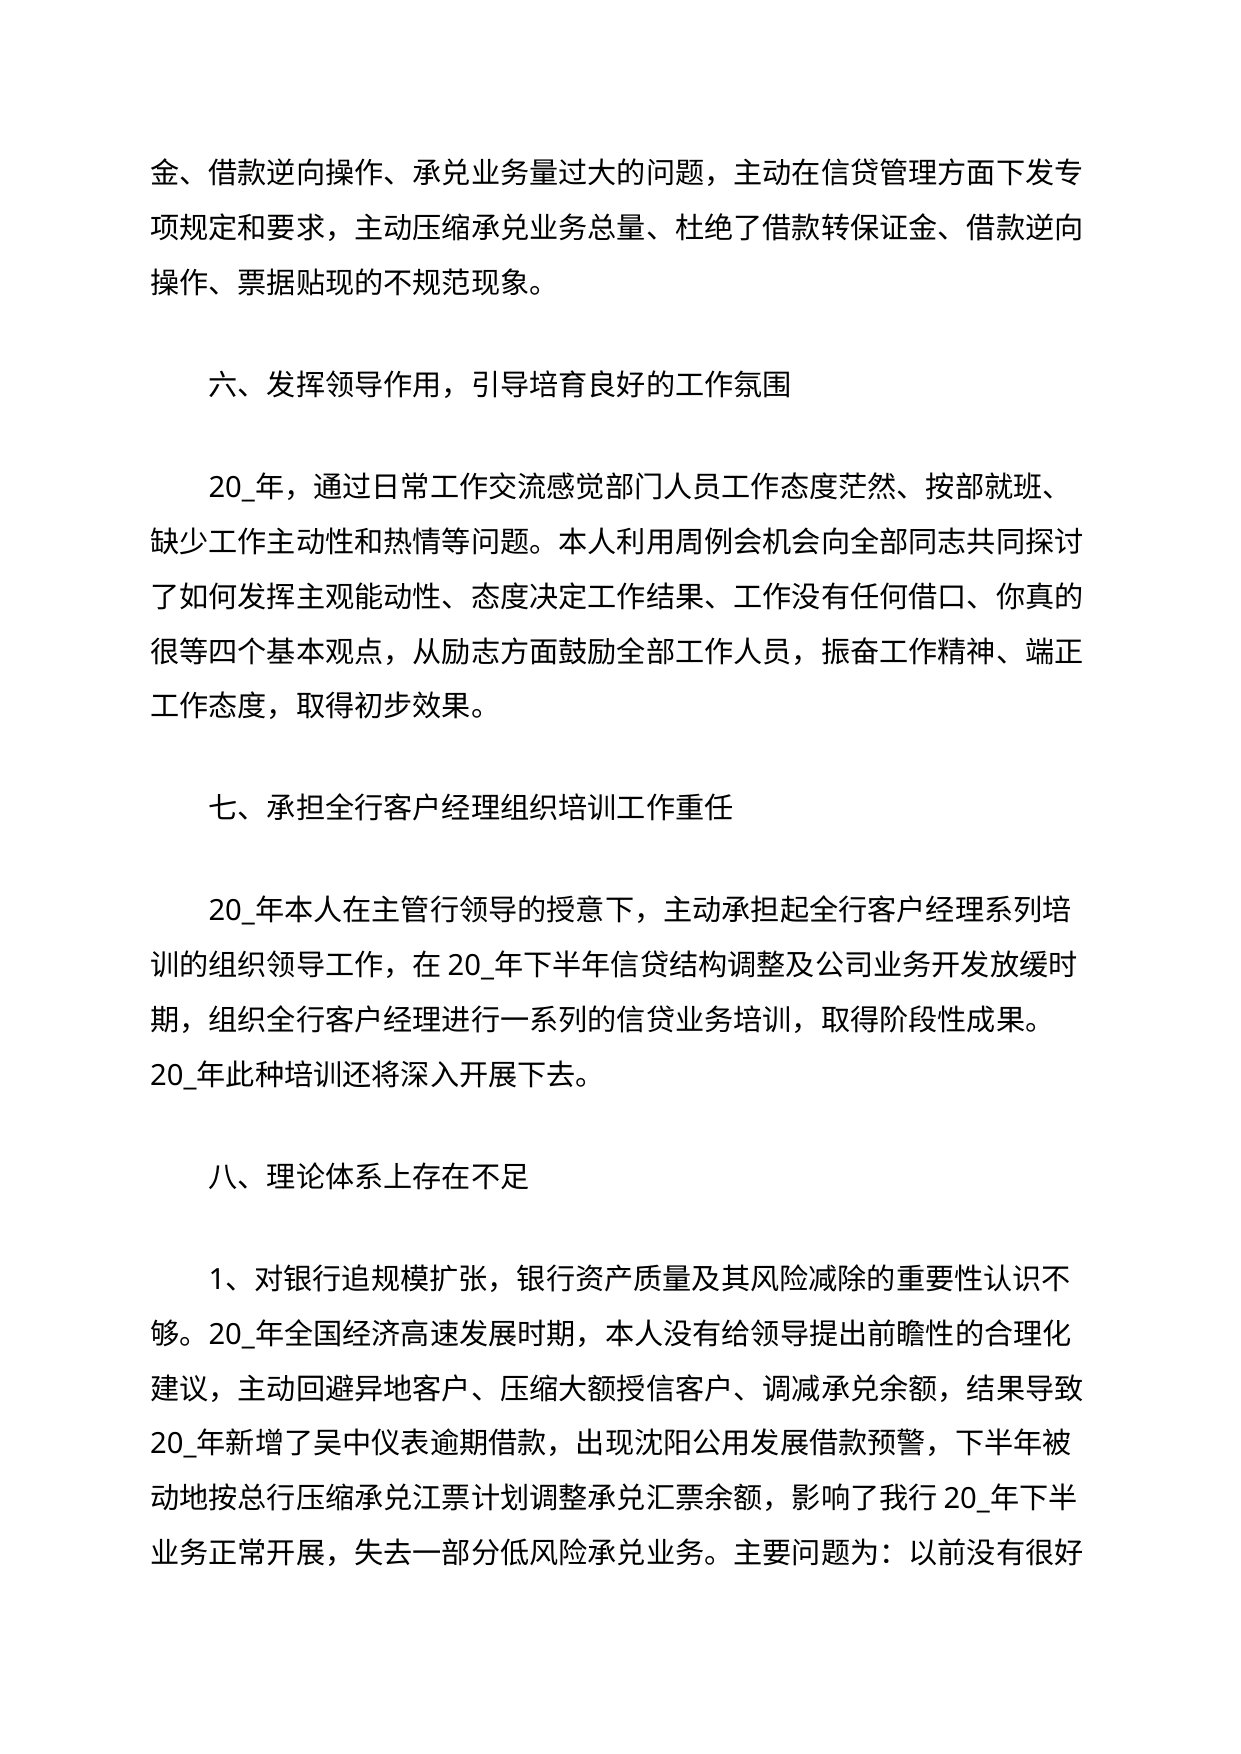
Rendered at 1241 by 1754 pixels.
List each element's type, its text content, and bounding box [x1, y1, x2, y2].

text 20_年本人在主管行领导的授意下，主动承担起全行客户经理系列培训的组织领导工作，在20_年下半年信贷结构调整及公司业务开发放缓时期，组织全行客户经理进行一系列的信贷业务培训，取得阶段性成果。20_年此种培训还将深入开展下去。 [150, 887, 1090, 1094]
text 八、理论体系上存在不足 [150, 1153, 1090, 1196]
text 七、承担全行客户经理组织培训工作重任 [150, 785, 1090, 827]
text 六、发挥领导作用，引导培育良好的工作氛围 [150, 362, 1090, 404]
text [150, 150, 1090, 302]
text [150, 1255, 1090, 1572]
text 20_年，通过日常工作交流感觉部门人员工作态度茫然、按部就班、缺少工作主动性和热情等问题。本人利用周例会机会向全部同志共同探讨了如何发挥主观能动性、态度决定工作结果、工作没有任何借口、你真的很等四个基本观点，从励志方面鼓励全部工作人员，振奋工作精神、端正工作态度，取得初步效果。 [150, 463, 1090, 725]
